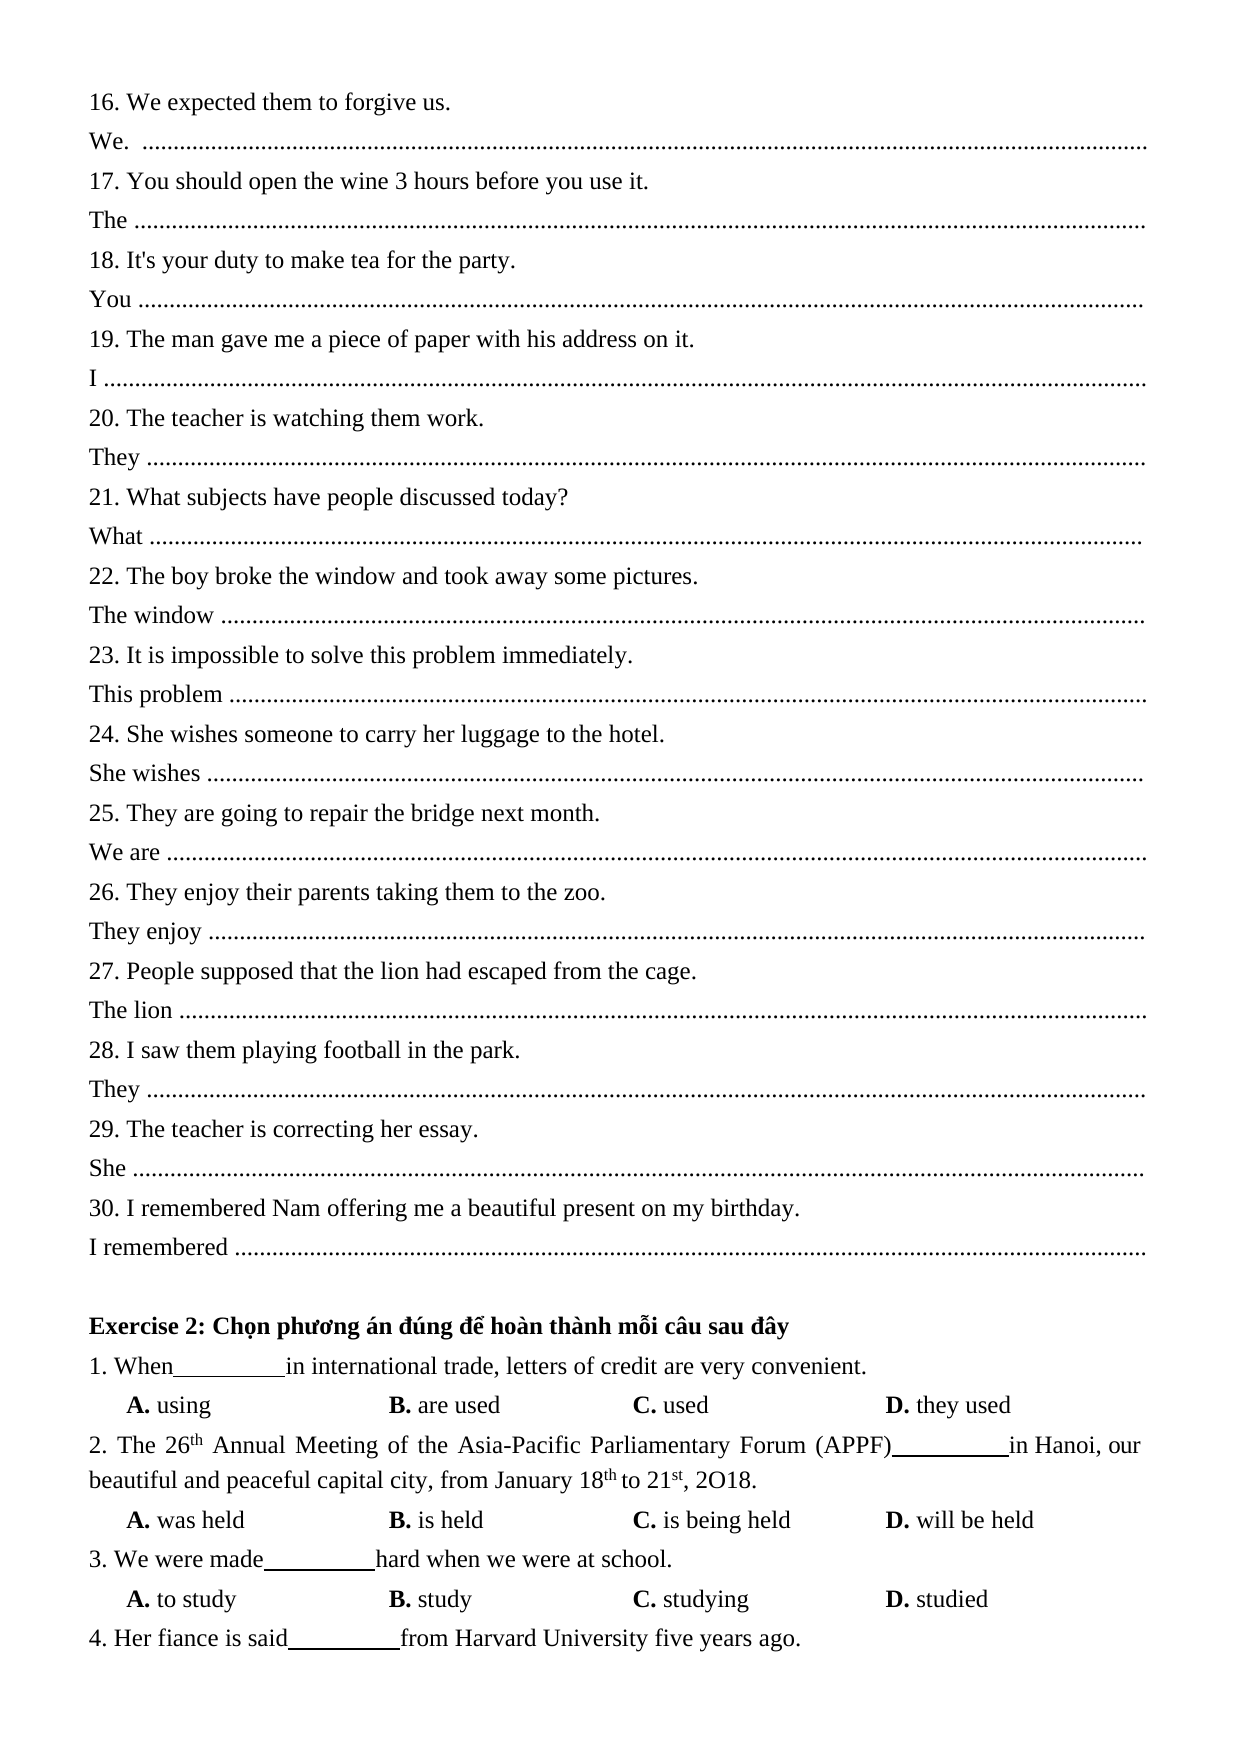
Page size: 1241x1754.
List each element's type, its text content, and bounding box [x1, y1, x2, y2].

list You should open the wine 3 hours before you use it. [89, 166, 1176, 194]
list The boy broke the window and took away some pictures. [89, 561, 1176, 589]
text A. was held B. is held C. is being held D. will be held [126, 1505, 1176, 1534]
text She wishes ...................................................................................................................................................... [88, 758, 1176, 787]
list What subjects have people discussed today? [89, 482, 1176, 511]
text The .................................................................................................................................................................. [88, 205, 1176, 234]
list I saw them playing football in the park. [89, 1035, 1176, 1063]
list People supposed that the lion had escaped from the cage. [89, 956, 1176, 984]
text The lion ........................................................................................................................................................... [88, 995, 1176, 1024]
text I remembered .................................................................................................................................................. [88, 1232, 1176, 1261]
list The teacher is correcting her essay. [89, 1114, 1176, 1142]
text They ................................................................................................................................................................ [88, 442, 1176, 471]
text This problem ................................................................................................................................................... [88, 679, 1176, 708]
list The 26th Annual Meeting of the Asia-Pacific Parliamentary Forum (APPF) in Hanoi, our beautiful and peaceful capital city, from January 18th to 21st, 2O18. [89, 1430, 1152, 1494]
text A. to study B. study C. studying D. studied [126, 1584, 1176, 1613]
list Her fiance is said from Harvard University five years ago. [89, 1623, 1176, 1652]
list The man gave me a piece of paper with his address on it. [89, 324, 1176, 352]
text We. ................................................................................................................................................................. [88, 126, 1176, 155]
list She wishes someone to carry her luggage to the hotel. [89, 719, 1176, 747]
text What ............................................................................................................................................................... [88, 521, 1176, 550]
list We expected them to forgive us. [89, 87, 1176, 116]
list It is impossible to solve this problem immediately. [89, 640, 1176, 668]
text She .................................................................................................................................................................. [88, 1153, 1176, 1182]
list We were made hard when we were at school. [89, 1544, 1176, 1573]
list It's your duty to make tea for the party. [89, 245, 1176, 273]
list They are going to repair the bridge next month. [89, 798, 1176, 826]
text They enjoy ...................................................................................................................................................... [88, 916, 1176, 945]
text I ....................................................................................................................................................................... [88, 363, 1176, 392]
text The window .................................................................................................................................................... [88, 600, 1176, 629]
text A. using B. are used C. used D. they used [126, 1390, 1176, 1419]
list They enjoy their parents taking them to the zoo. [89, 877, 1176, 905]
list I remembered Nam offering me a beautiful present on my birthday. [89, 1193, 1176, 1221]
text You ................................................................................................................................................................. [88, 284, 1176, 313]
text They ................................................................................................................................................................ [88, 1074, 1176, 1103]
subtitle Exercise 2: Chọn phương án đúng để hoàn thành mỗi câu sau đây [88, 1311, 1176, 1340]
list The teacher is watching them work. [89, 403, 1176, 431]
text We are ............................................................................................................................................................. [88, 837, 1176, 866]
list When in international trade, letters of credit are very convenient. [89, 1351, 1176, 1379]
